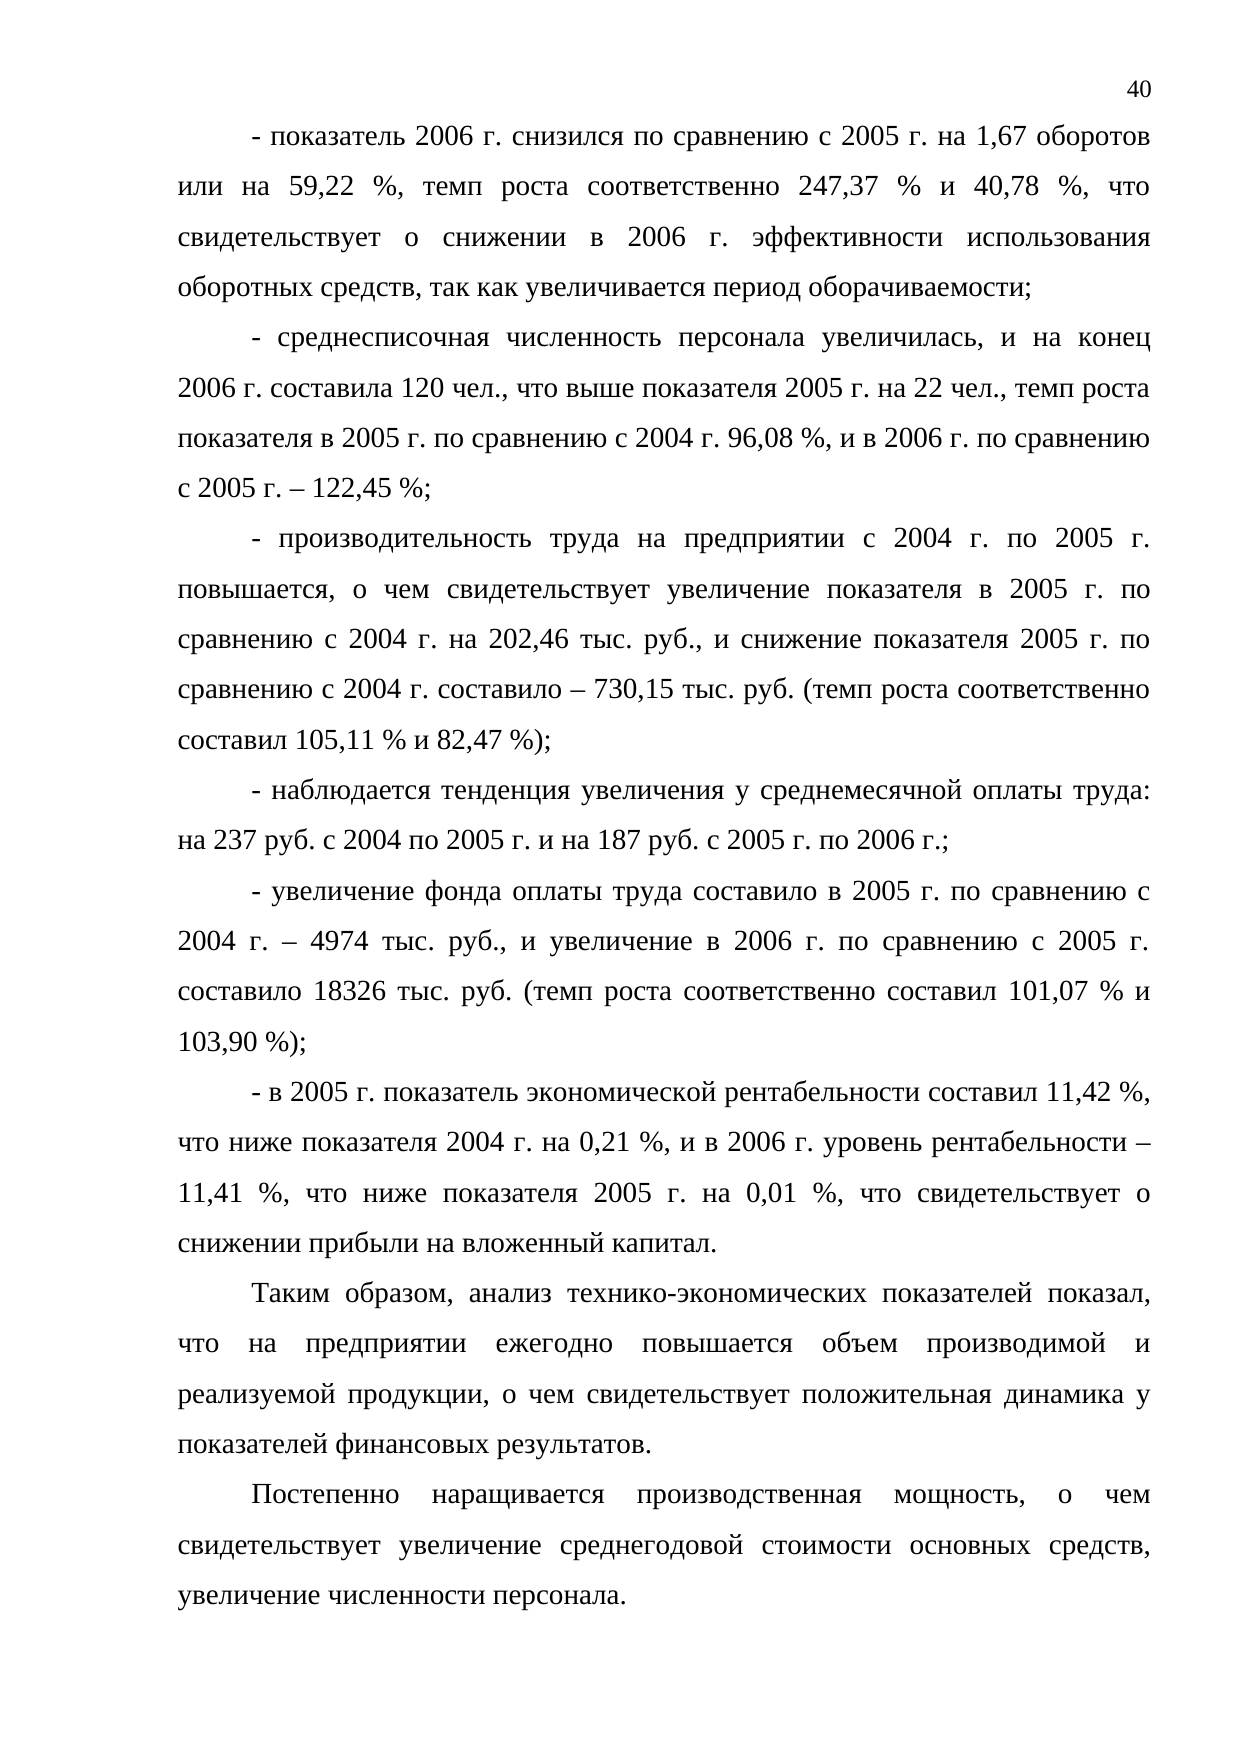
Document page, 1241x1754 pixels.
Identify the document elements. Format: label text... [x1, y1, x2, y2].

text - увеличение фонда оплаты труда составило в 2005 г. по сравнению с 2004 г. – 4974 тыс. руб., и увеличение в 2006 г. по сравнению с 2005 г. составило 18326 тыс. руб. (темп роста соответственно составил 101,07 % и 103,90 %); [177, 873, 1152, 1057]
text - показатель 2006 г. снизился по сравнению с 2005 г. на 1,67 оборотов или на 59,22 %, темп роста соответственно 247,37 % и 40,78 %, что свидетельствует о снижении в 2006 г. эффективности использования оборотных средств, так как увеличивается период оборачиваемости; [177, 118, 1152, 303]
text - производительность труда на предприятии с 2004 г. по 2005 г. повышается, о чем свидетельствует увеличение показателя в 2005 г. по сравнению с 2004 г. на 202,46 тыс. руб., и снижение показателя 2005 г. по сравнению с 2004 г. составило – 730,15 тыс. руб. (темп роста соответственно составил 105,11 % и 82,47 %); [177, 521, 1152, 755]
text Постепенно наращивается производственная мощность, о чем свидетельствует увеличение среднегодовой стоимости основных средств, увеличение численности персонала. [177, 1477, 1152, 1611]
text - наблюдается тенденция увеличения у среднемесячной оплаты труда: на 237 руб. с 2004 по 2005 г. и на 187 руб. с 2005 г. по 2006 г.; [177, 772, 1152, 856]
text - в 2005 г. показатель экономической рентабельности составил 11,42 %, что ниже показателя 2004 г. на 0,21 %, и в 2006 г. уровень рентабельности – 11,41 %, что ниже показателя 2005 г. на 0,01 %, что свидетельствует о снижении прибыли на вложенный капитал. [177, 1074, 1152, 1258]
text Таким образом, анализ технико-экономических показателей показал, что на предприятии ежегодно повышается объем производимой и реализуемой продукции, о чем свидетельствует положительная динамика у показателей финансовых результатов. [177, 1275, 1152, 1460]
text - среднесписочная численность персонала увеличилась, и на конец 2006 г. составила 120 чел., что выше показателя 2005 г. на 22 чел., темп роста показателя в 2005 г. по сравнению с 2004 г. 96,08 %, и в 2006 г. по сравнению с 2005 г. – 122,45 %; [177, 319, 1152, 504]
